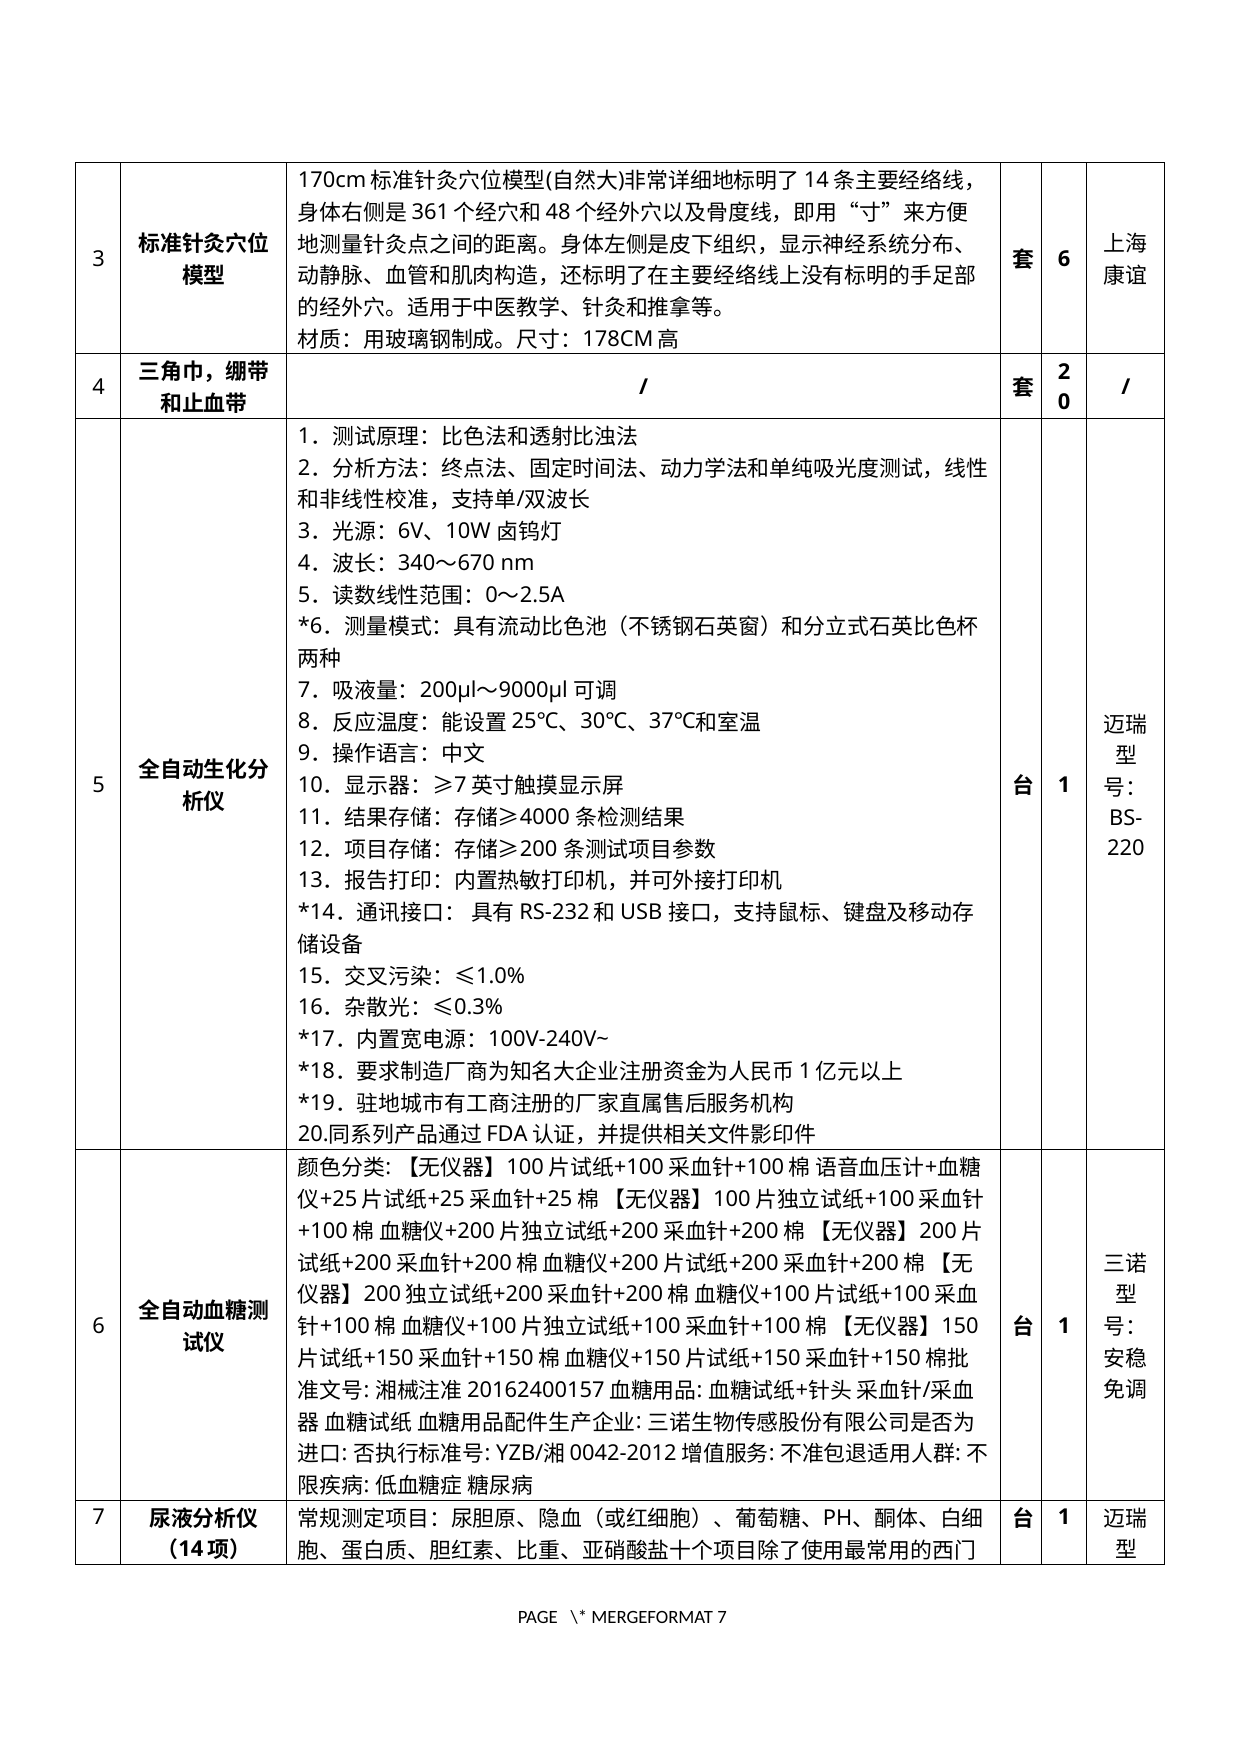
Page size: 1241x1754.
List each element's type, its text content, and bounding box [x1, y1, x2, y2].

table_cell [287, 1501, 1000, 1564]
table_cell 台 [1001, 1501, 1041, 1564]
table_cell 5 [76, 419, 120, 1149]
table_cell 1 [1042, 1501, 1086, 1564]
table_cell 6 [76, 1150, 120, 1500]
table_cell 迈瑞型号：BS-220 [1087, 419, 1164, 1149]
table_cell / [287, 354, 1000, 418]
table_cell / [1087, 354, 1164, 418]
table_cell 三诺型号：安稳免调 [1087, 1150, 1164, 1500]
table_cell 上海康谊 [1087, 163, 1164, 353]
table_cell 6 [1042, 163, 1086, 353]
table_cell 三角巾，绷带和止血带 [121, 354, 286, 418]
table_cell 标准针灸穴位模型 [121, 163, 286, 353]
table_cell 20 [1042, 354, 1086, 418]
table_cell 7 [76, 1501, 120, 1564]
table_cell 测试原理：比色法和透射比浊法 2．分析方法：终点法、固定时间法、动力学法和单纯吸光度测试，线性和非线性校准，支持单/双波长 3．光源：6V、10W 卤钨灯 4．波长：340～670 nm 5．读数线性范围：0～2.5A *6．测量模式：具有流动比色池（不锈钢石英窗）和分立式石英比色杯两种 7．吸液量：200μl～9000μl 可调 8．反应温度：能设置25℃、30℃、37℃和室温 9．操作语言：中文 10．显示器：≥7英寸触摸显示屏 11．结果存储：存储≥4000 条检测结果 12．项目存储：存储≥200 条测试项目参数 13．报告打印：内置热敏打印机，并可外接打印机 *14．通讯接口： 具有RS-232和USB 接口，支持鼠标、键盘及移动存储设备 15．交叉污染：≤1.0% 16．杂散光：≤0.3% *17．内置宽电源：100V-240V~ *18．要求制造厂商为知名大企业注册资金为人民币1亿元以上 *19．驻地城市有工商注册的厂家直属售后服务机构 20.同系列产品通过FDA认证，并提供相关文件影印件 [287, 419, 1000, 1149]
table_cell 3 [76, 163, 120, 353]
table_cell 迈瑞型号：UA-600 [1087, 1501, 1164, 1564]
table_cell 1 [1042, 419, 1086, 1149]
table_cell 170cm标准针灸穴位模型(自然大)非常详细地标明了14条主要经络线，身体右侧是361个经穴和48个经外穴以及骨度线，即用“寸”来方便地测量针灸点之间的距离。身体左侧是皮下组织，显示神经系统分布、动静脉、血管和肌肉构造，还标明了在主要经络线上没有标明的手足部的经外穴。适用于中医教学、针灸和推拿等。 材质：用玻璃钢制成。尺寸：178CM高 [287, 163, 1000, 353]
table_cell 1 [1042, 1150, 1086, 1500]
table_cell 台 [1001, 419, 1041, 1149]
table_cell 颜色分类: 【无仪器】100片试纸+100采血针+100棉 语音血压计+血糖仪+25片试纸+25采血针+25棉 【无仪器】100片独立试纸+100采血针+100棉 血糖仪+200片独立试纸+200采血针+200棉 【无仪器】200片试纸+200采血针+200棉 血糖仪+200片试纸+200采血针+200棉 【无仪器】200独立试纸+200采血针+200棉 血糖仪+100片试纸+100采血针+100棉 血糖仪+100片独立试纸+100采血针+100棉 【无仪器】150片试纸+150采血针+150棉 血糖仪+150片试纸+150采血针+150棉批准文号: 湘械注准20162400157血糖用品: 血糖试纸+针头 采血针/采血器 血糖试纸 血糖用品配件生产企业: 三诺生物传感股份有限公司是否为进口: 否执行标准号: YZB/湘0042-2012增值服务: 不准包退适用人群: 不限疾病: 低血糖症 糖尿病 [287, 1150, 1000, 1500]
table_cell 台 [1001, 1150, 1041, 1500]
table_cell 尿液分析仪（14项） [121, 1501, 286, 1564]
table_cell 全自动血糖测试仪 [121, 1150, 286, 1500]
table_cell 全自动生化分析仪 [121, 419, 286, 1149]
table_cell 4 [76, 354, 120, 418]
table_cell 套 [1001, 163, 1041, 353]
table_cell 套 [1001, 354, 1041, 418]
